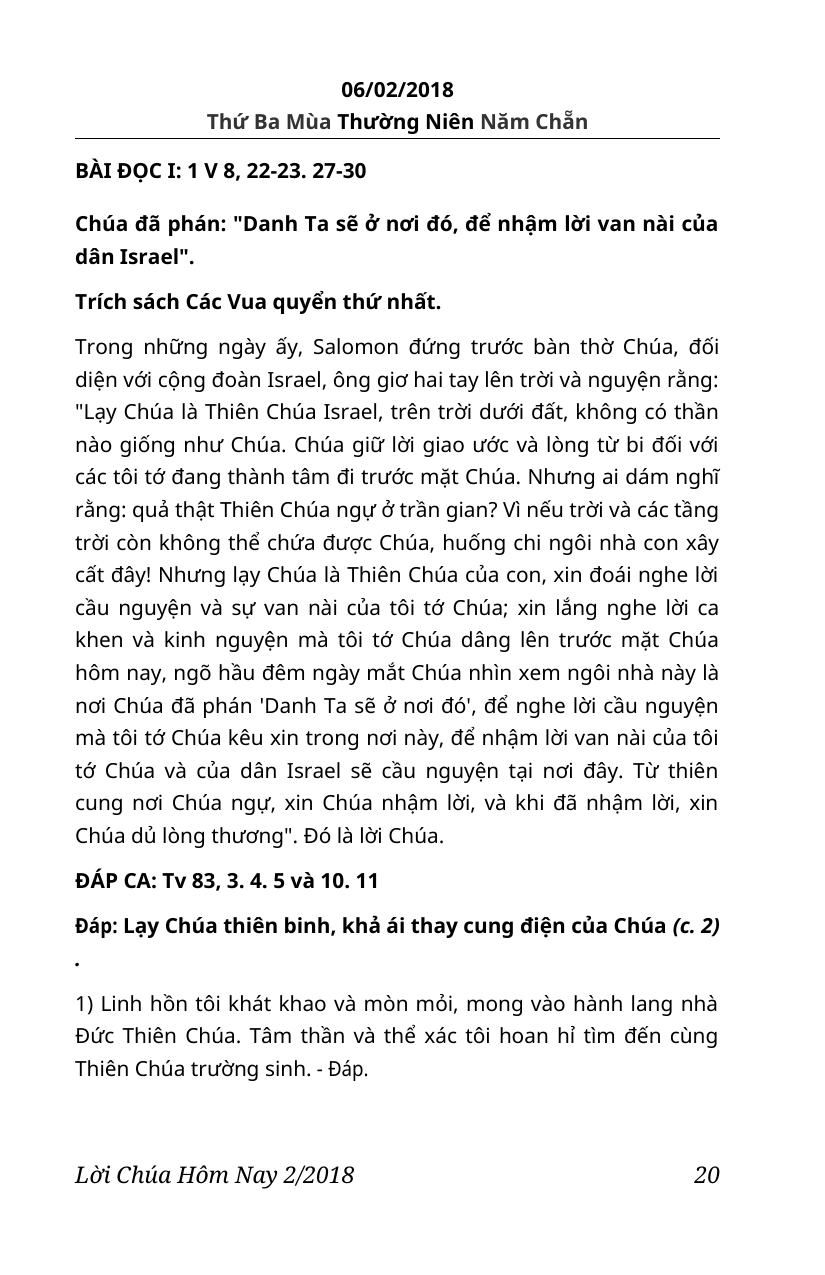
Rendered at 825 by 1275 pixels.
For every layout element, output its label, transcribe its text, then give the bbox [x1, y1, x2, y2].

text BÀI ĐỌC I: 1 V 8, 22-23. 27-30 [75, 156, 720, 184]
text Trong những ngày ấy, Salomon đứng trước bàn thờ Chúa, đối diện với cộng đoàn Israel, ông giơ hai tay lên trời và nguyện rằng: "Lạy Chúa là Thiên Chúa Israel, trên trời dưới đất, không có thần nào giống như Chúa. Chúa giữ lời giao ước và lòng từ bi đối với các tôi tớ đang thành tâm đi trước mặt Chúa. Nhưng ai dám nghĩ rằng: quả thật Thiên Chúa ngự ở trần gian? Vì nếu trời và các tầng trời còn không thể chứa được Chúa, huống chi ngôi nhà con xây cất đây! Nhưng lạy Chúa là Thiên Chúa của con, xin đoái nghe lời cầu nguyện và sự van nài của tôi tớ Chúa; xin lắng nghe lời ca khen và kinh nguyện mà tôi tớ Chúa dâng lên trước mặt Chúa hôm nay, ngõ hầu đêm ngày mắt Chúa nhìn xem ngôi nhà này là nơi Chúa đã phán 'Danh Ta sẽ ở nơi đó', để nghe lời cầu nguyện mà tôi tớ Chúa kêu xin trong nơi này, để nhậm lời van nài của tôi tớ Chúa và của dân Israel sẽ cầu nguyện tại nơi đây. Từ thiên cung nơi Chúa ngự, xin Chúa nhậm lời, và khi đã nhậm lời, xin Chúa dủ lòng thương". Đó là lời Chúa. [75, 332, 720, 849]
text Thứ Ba Mùa Thường Niên Năm Chẵn [75, 108, 720, 138]
text ĐÁP CA: Tv 83, 3. 4. 5 và 10. 11 [75, 866, 720, 895]
text 06/02/2018 [75, 75, 720, 103]
text Chúa đã phán: "Danh Ta sẽ ở nơi đó, để nhậm lời van nài của dân Israel". [75, 209, 720, 270]
text Trích sách Các Vua quyển thứ nhất. [75, 287, 720, 315]
text 1) Linh hồn tôi khát khao và mòn mỏi, mong vào hành lang nhà Đức Thiên Chúa. Tâm thần và thể xác tôi hoan hỉ tìm đến cùng Thiên Chúa trường sinh. - Đáp. [75, 989, 720, 1083]
text Đáp: Lạy Chúa thiên binh, khả ái thay cung điện của Chúa (c. 2) . [75, 911, 720, 972]
